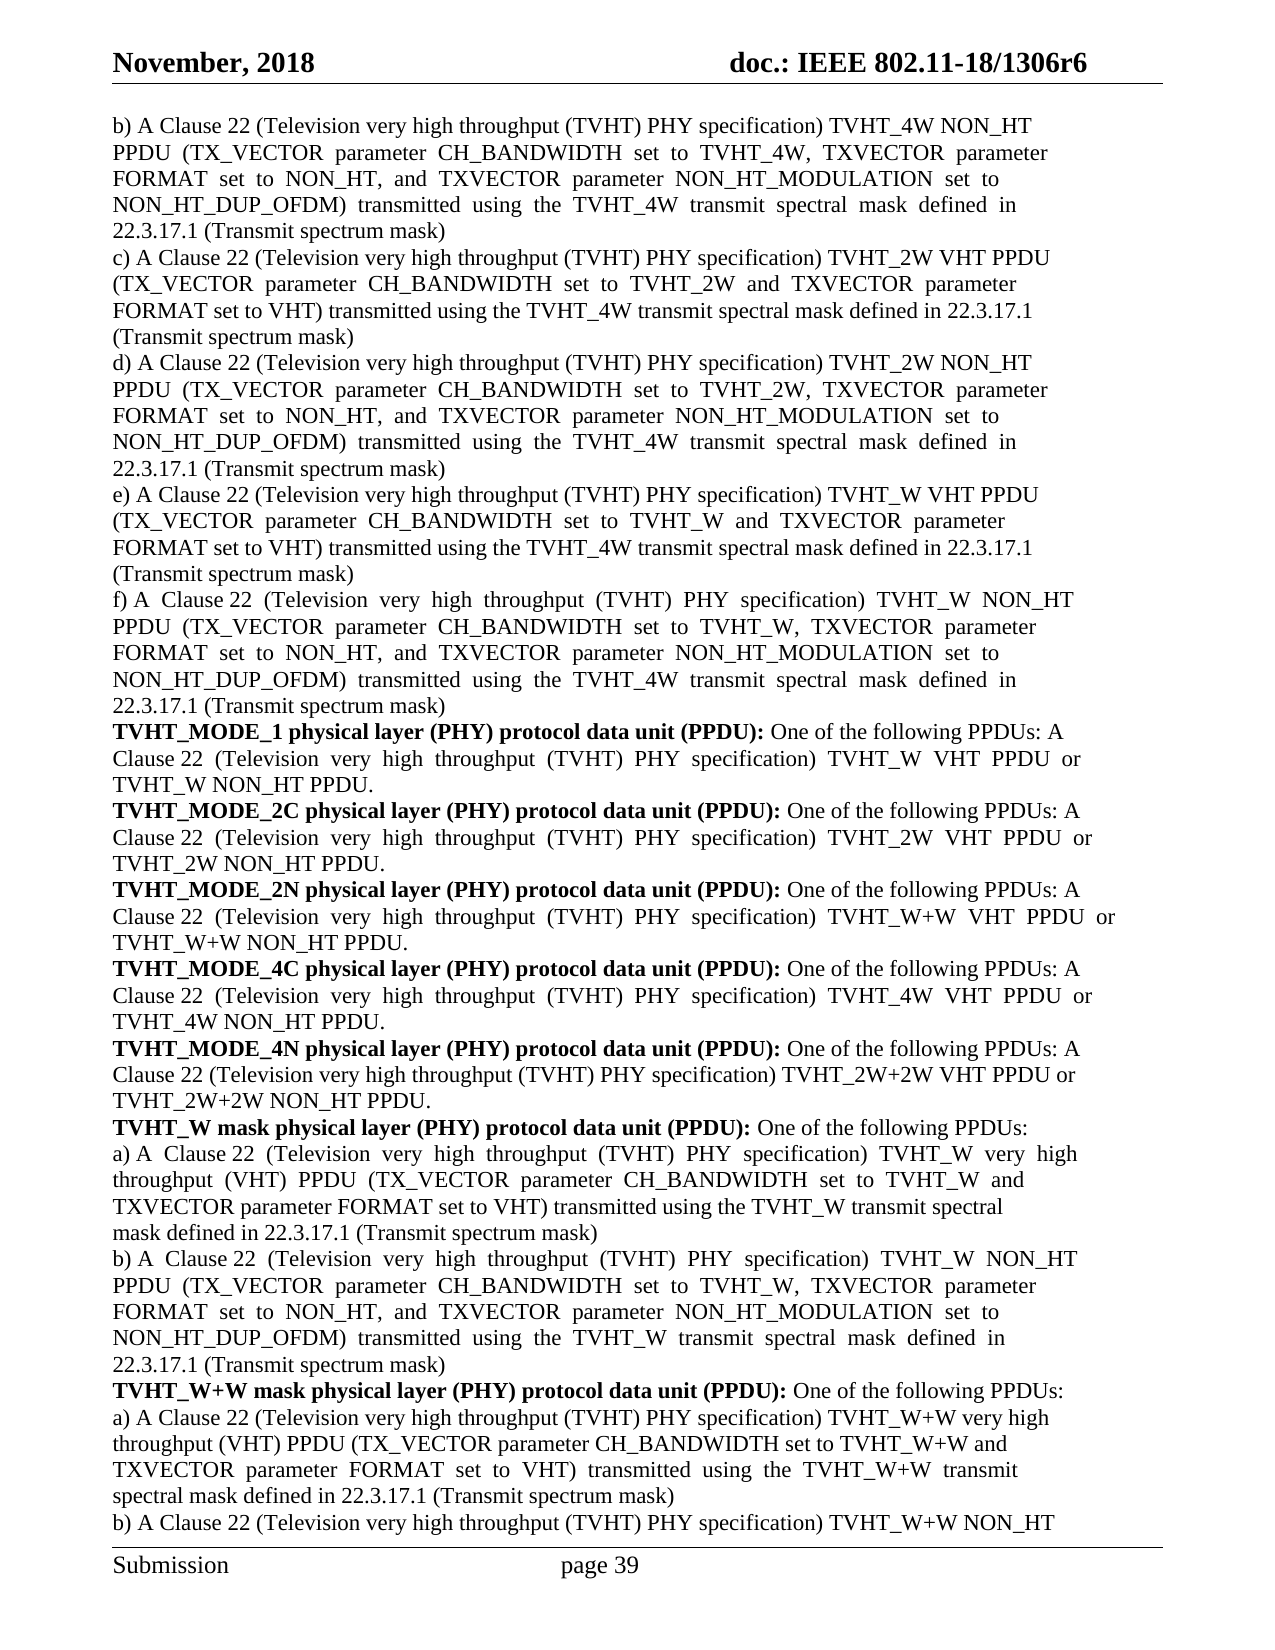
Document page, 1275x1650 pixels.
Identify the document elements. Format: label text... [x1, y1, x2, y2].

text TVHT_MODE_4C physical layer (PHY) protocol data unit (PPDU): One of the following PPDUs: A [112, 956, 1163, 982]
text b) A Clause 22 (Television very high throughput (TVHT) PHY specification) TVHT_W NON_HT [112, 1245, 1163, 1272]
text TVHT_2W NON_HT PPDU. [112, 850, 1163, 876]
text 22.3.17.1 (Transmit spectrum mask) [112, 692, 1163, 718]
text TVHT_W NON_HT PPDU. [112, 771, 1163, 797]
text mask defined in 22.3.17.1 (Transmit spectrum mask) [112, 1219, 1163, 1245]
text FORMAT set to VHT) transmitted using the TVHT_4W transmit spectral mask defined in 22.3.17.1 [112, 297, 1163, 323]
text 22.3.17.1 (Transmit spectrum mask) [112, 455, 1163, 481]
text a) A Clause 22 (Television very high throughput (TVHT) PHY specification) TVHT_W+W very high [112, 1403, 1163, 1430]
text TVHT_MODE_2N physical layer (PHY) protocol data unit (PPDU): One of the following PPDUs: A [112, 876, 1163, 903]
text PPDU (TX_VECTOR parameter CH_BANDWIDTH set to TVHT_2W, TXVECTOR parameter [112, 376, 1163, 402]
text PPDU (TX_VECTOR parameter CH_BANDWIDTH set to TVHT_W, TXVECTOR parameter [112, 1272, 1163, 1298]
text NON_HT_DUP_OFDM) transmitted using the TVHT_4W transmit spectral mask defined in [112, 428, 1163, 455]
text TVHT_W+W NON_HT PPDU. [112, 929, 1163, 956]
text NON_HT_DUP_OFDM) transmitted using the TVHT_W transmit spectral mask defined in [112, 1324, 1163, 1351]
text 22.3.17.1 (Transmit spectrum mask) [112, 1351, 1163, 1377]
text TVHT_MODE_2C physical layer (PHY) protocol data unit (PPDU): One of the following PPDUs: A [112, 797, 1163, 824]
text PPDU (TX_VECTOR parameter CH_BANDWIDTH set to TVHT_4W, TXVECTOR parameter [112, 138, 1163, 165]
text FORMAT set to NON_HT, and TXVECTOR parameter NON_HT_MODULATION set to [112, 639, 1163, 666]
text b) A Clause 22 (Television very high throughput (TVHT) PHY specification) TVHT_4W NON_HT [112, 112, 1163, 138]
text (TX_VECTOR parameter CH_BANDWIDTH set to TVHT_W and TXVECTOR parameter [112, 507, 1163, 534]
text (Transmit spectrum mask) [112, 323, 1163, 349]
text FORMAT set to NON_HT, and TXVECTOR parameter NON_HT_MODULATION set to [112, 1298, 1163, 1324]
text TVHT_W mask physical layer (PHY) protocol data unit (PPDU): One of the following PPDUs: [112, 1114, 1163, 1140]
text TXVECTOR parameter FORMAT set to VHT) transmitted using the TVHT_W+W transmit [112, 1456, 1163, 1483]
text PPDU (TX_VECTOR parameter CH_BANDWIDTH set to TVHT_W, TXVECTOR parameter [112, 613, 1163, 639]
text Clause 22 (Television very high throughput (TVHT) PHY specification) TVHT_W+W VHT PPDU or [112, 903, 1163, 929]
text 22.3.17.1 (Transmit spectrum mask) [112, 218, 1163, 244]
text TVHT_W+W mask physical layer (PHY) protocol data unit (PPDU): One of the following PPDUs: [112, 1377, 1163, 1403]
text FORMAT set to NON_HT, and TXVECTOR parameter NON_HT_MODULATION set to [112, 402, 1163, 428]
text d) A Clause 22 (Television very high throughput (TVHT) PHY specification) TVHT_2W NON_HT [112, 349, 1163, 376]
text e) A Clause 22 (Television very high throughput (TVHT) PHY specification) TVHT_W VHT PPDU [112, 481, 1163, 507]
text NON_HT_DUP_OFDM) transmitted using the TVHT_4W transmit spectral mask defined in [112, 666, 1163, 692]
text (TX_VECTOR parameter CH_BANDWIDTH set to TVHT_2W and TXVECTOR parameter [112, 270, 1163, 297]
text FORMAT set to VHT) transmitted using the TVHT_4W transmit spectral mask defined in 22.3.17.1 [112, 534, 1163, 560]
text throughput (VHT) PPDU (TX_VECTOR parameter CH_BANDWIDTH set to TVHT_W and [112, 1166, 1163, 1193]
text spectral mask defined in 22.3.17.1 (Transmit spectrum mask) [112, 1483, 1163, 1509]
text Clause 22 (Television very high throughput (TVHT) PHY specification) TVHT_2W VHT PPDU or [112, 824, 1163, 850]
text TVHT_2W+2W NON_HT PPDU. [112, 1087, 1163, 1114]
text b) A Clause 22 (Television very high throughput (TVHT) PHY specification) TVHT_W+W NON_HT [112, 1509, 1163, 1535]
text f) A Clause 22 (Television very high throughput (TVHT) PHY specification) TVHT_W NON_HT [112, 587, 1163, 613]
text NON_HT_DUP_OFDM) transmitted using the TVHT_4W transmit spectral mask defined in [112, 191, 1163, 218]
text Clause 22 (Television very high throughput (TVHT) PHY specification) TVHT_W VHT PPDU or [112, 745, 1163, 771]
text c) A Clause 22 (Television very high throughput (TVHT) PHY specification) TVHT_2W VHT PPDU [112, 244, 1163, 270]
text TVHT_4W NON_HT PPDU. [112, 1008, 1163, 1034]
text Clause 22 (Television very high throughput (TVHT) PHY specification) TVHT_2W+2W VHT PPDU or [112, 1061, 1163, 1087]
text a) A Clause 22 (Television very high throughput (TVHT) PHY specification) TVHT_W very high [112, 1140, 1163, 1166]
text FORMAT set to NON_HT, and TXVECTOR parameter NON_HT_MODULATION set to [112, 165, 1163, 191]
text TVHT_MODE_4N physical layer (PHY) protocol data unit (PPDU): One of the following PPDUs: A [112, 1034, 1163, 1061]
text throughput (VHT) PPDU (TX_VECTOR parameter CH_BANDWIDTH set to TVHT_W+W and [112, 1430, 1163, 1456]
text TXVECTOR parameter FORMAT set to VHT) transmitted using the TVHT_W transmit spectral [112, 1193, 1163, 1219]
text (Transmit spectrum mask) [112, 560, 1163, 587]
text Clause 22 (Television very high throughput (TVHT) PHY specification) TVHT_4W VHT PPDU or [112, 982, 1163, 1008]
text TVHT_MODE_1 physical layer (PHY) protocol data unit (PPDU): One of the following PPDUs: A [112, 718, 1163, 745]
